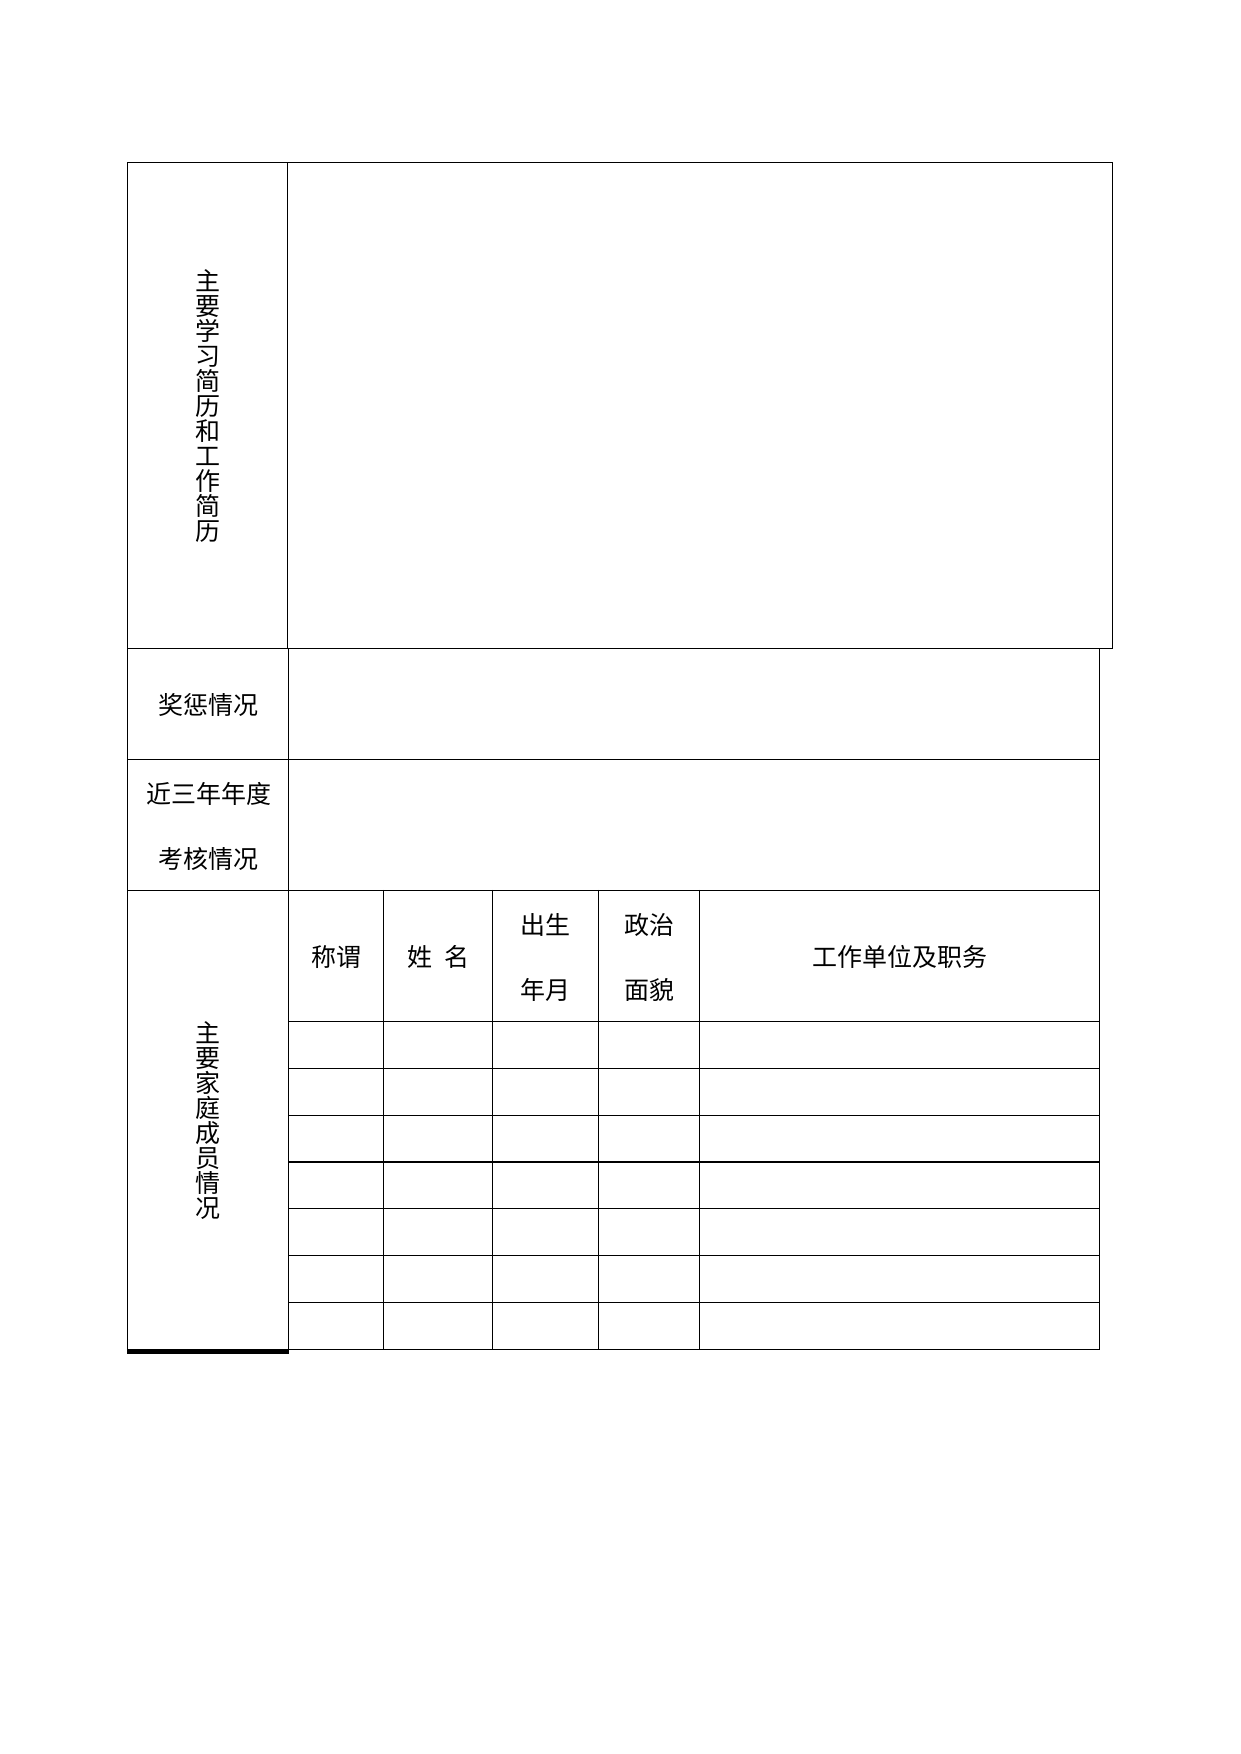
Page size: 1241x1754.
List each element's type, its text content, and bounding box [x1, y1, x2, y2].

table_cell 主要学习简历和工作简历 [128, 163, 287, 648]
table_cell [700, 1116, 1099, 1161]
table_cell [289, 1069, 383, 1114]
table_cell [700, 1209, 1099, 1255]
table_cell [289, 649, 1099, 759]
table_cell [288, 163, 1112, 648]
table_cell [384, 1163, 492, 1208]
table_cell [384, 1022, 492, 1068]
table_cell [384, 1116, 492, 1161]
table_cell 出生 年月 [493, 891, 598, 1021]
table_cell [599, 1303, 699, 1349]
table_cell [599, 1069, 699, 1114]
table_cell [493, 1256, 598, 1302]
table_cell [599, 1116, 699, 1161]
table_cell [493, 1116, 598, 1161]
table_cell [493, 1163, 598, 1208]
table_cell [700, 1256, 1099, 1302]
table_cell [289, 1303, 383, 1349]
table_cell [700, 1022, 1099, 1068]
table_cell 主要家庭成员情况 [128, 891, 288, 1349]
table_cell [493, 1303, 598, 1349]
table_cell [599, 1256, 699, 1302]
table_cell [289, 760, 1099, 890]
table_cell [384, 1303, 492, 1349]
table_cell [493, 1209, 598, 1255]
table_cell [700, 1069, 1099, 1114]
table_cell 姓 名 [384, 891, 492, 1021]
table_cell 近三年年度 考核情况 [128, 760, 288, 890]
table_cell [700, 1303, 1099, 1349]
table_cell 奖惩情况 [128, 649, 288, 759]
table_cell [599, 1209, 699, 1255]
table_cell [289, 1256, 383, 1302]
table_cell [493, 1022, 598, 1068]
table_cell [289, 1116, 383, 1161]
table_cell [493, 1069, 598, 1114]
table_cell [599, 1163, 699, 1208]
table_cell [384, 1209, 492, 1255]
table_cell 政治 面貌 [599, 891, 699, 1021]
table_cell [289, 1022, 383, 1068]
table_cell 工作单位及职务 [700, 891, 1099, 1021]
table_cell [289, 1163, 383, 1208]
table_cell [599, 1022, 699, 1068]
table_cell [384, 1256, 492, 1302]
table_cell [384, 1069, 492, 1114]
table_cell 称谓 [289, 891, 383, 1021]
table_cell [700, 1163, 1099, 1208]
table_cell [289, 1209, 383, 1255]
